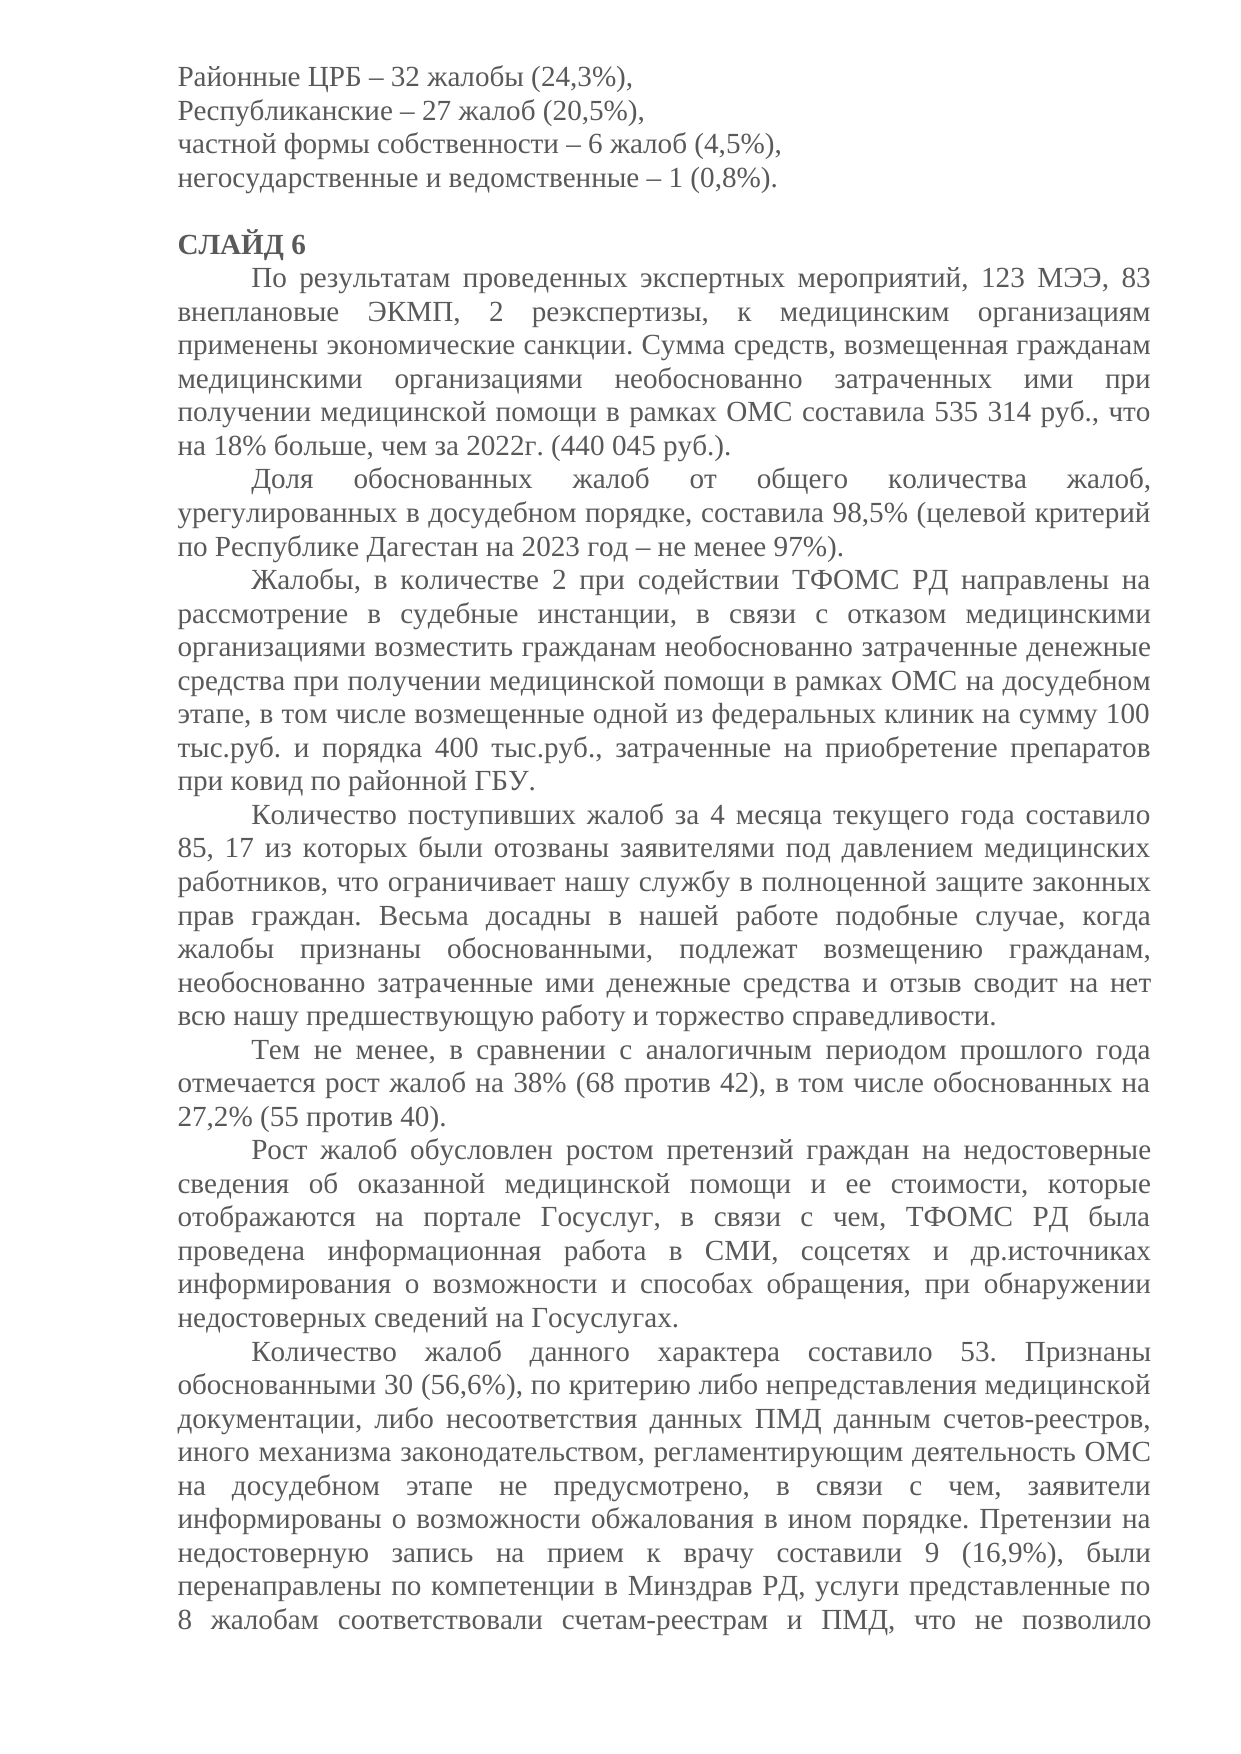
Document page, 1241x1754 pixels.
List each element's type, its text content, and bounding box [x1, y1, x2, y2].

text Тем не менее, в сравнении с аналогичным периодом прошлого года отмечается рост жалоб на 38% (68 против 42), в том числе обоснованных на 27,2% (55 против 40). [177, 1032, 1152, 1132]
text Жалобы, в количестве 2 при содействии ТФОМС РД направлены на рассмотрение в судебные инстанции, в связи с отказом медицинскими организациями возместить гражданам необоснованно затраченные денежные средства при получении медицинской помощи в рамках ОМС на досудебном этапе, в том числе возмещенные одной из федеральных клиник на сумму 100 тыс.руб. и порядка 400 тыс.руб., затраченные на приобретение препаратов при ковид по районной ГБУ. [177, 562, 1152, 797]
text СЛАЙД 6 [177, 227, 1152, 260]
text По результатам проведенных экспертных мероприятий, 123 МЭЭ, 83 внеплановые ЭКМП, 2 реэкспертизы, к медицинским организациям применены экономические санкции. Сумма средств, возмещенная гражданам медицинскими организациями необоснованно затраченных ими при получении медицинской помощи в рамках ОМС составила 535 314 руб., что на 18% больше, чем за 2022г. (440 045 руб.). [177, 260, 1152, 462]
text частной формы собственности – 6 жалоб (4,5%), [177, 126, 1152, 160]
text Доля обоснованных жалоб от общего количества жалоб, урегулированных в досудебном порядке, составила 98,5% (целевой критерий по Республике Дагестан на 2023 год – не менее 97%). [177, 462, 1152, 562]
text Республиканские – 27 жалоб (20,5%), [177, 93, 1152, 126]
text Рост жалоб обусловлен ростом претензий граждан на недостоверные сведения об оказанной медицинской помощи и ее стоимости, которые отображаются на портале Госуслуг, в связи с чем, ТФОМС РД была проведена информационная работа в СМИ, соцсетях и др.источниках информирования о возможности и способах обращения, при обнаружении недостоверных сведений на Госуслугах. [177, 1132, 1152, 1334]
text негосударственные и ведомственные – 1 (0,8%). [177, 160, 1152, 193]
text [177, 1334, 1152, 1636]
text Количество поступивших жалоб за 4 месяца текущего года составило 85, 17 из которых были отозваны заявителями под давлением медицинских работников, что ограничивает нашу службу в полноценной защите законных прав граждан. Весьма досадны в нашей работе подобные случае, когда жалобы признаны обоснованными, подлежат возмещению гражданам, необоснованно затраченные ими денежные средства и отзыв сводит на нет всю нашу предшествующую работу и торжество справедливости. [177, 797, 1152, 1032]
text Районные ЦРБ – 32 жалобы (24,3%), [177, 59, 1152, 93]
